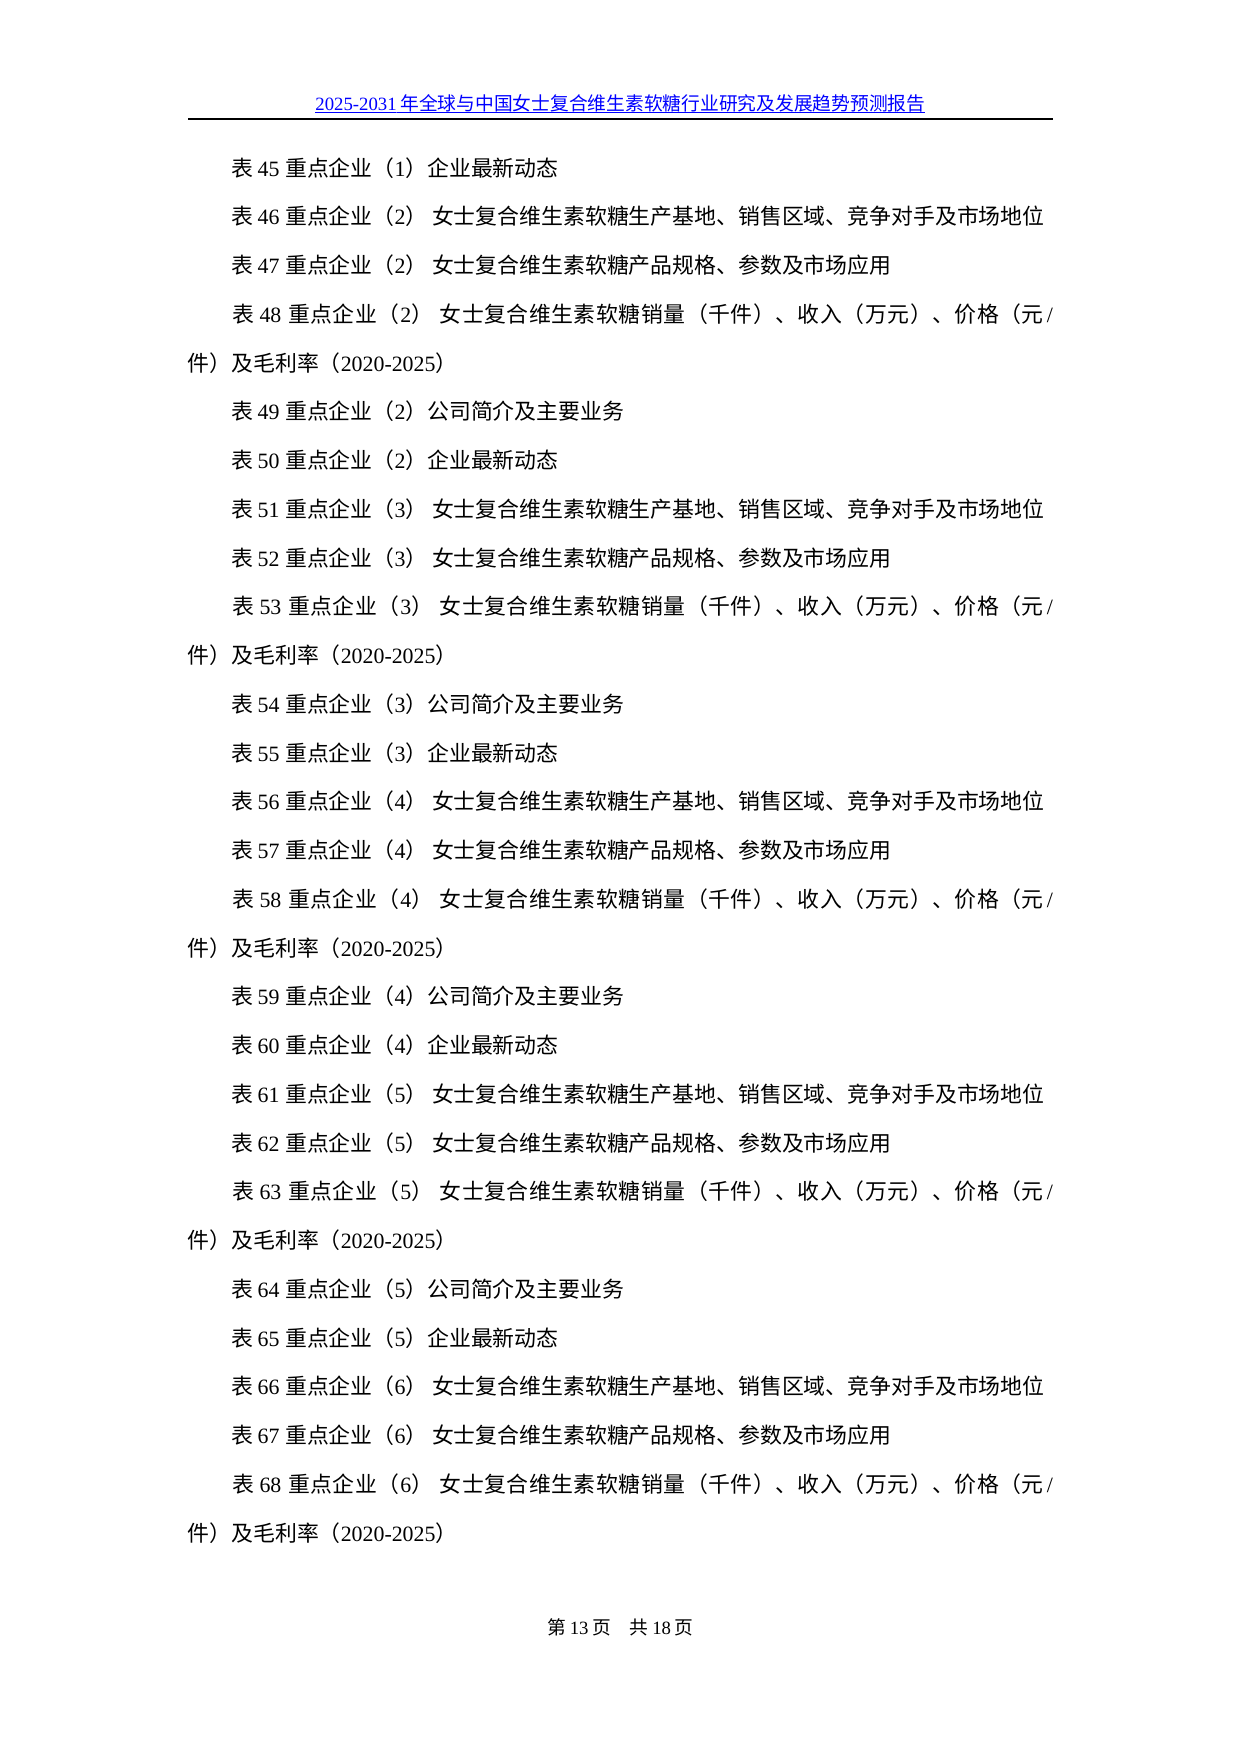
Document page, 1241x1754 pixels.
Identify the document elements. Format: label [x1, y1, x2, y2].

text [187, 150, 1053, 1548]
